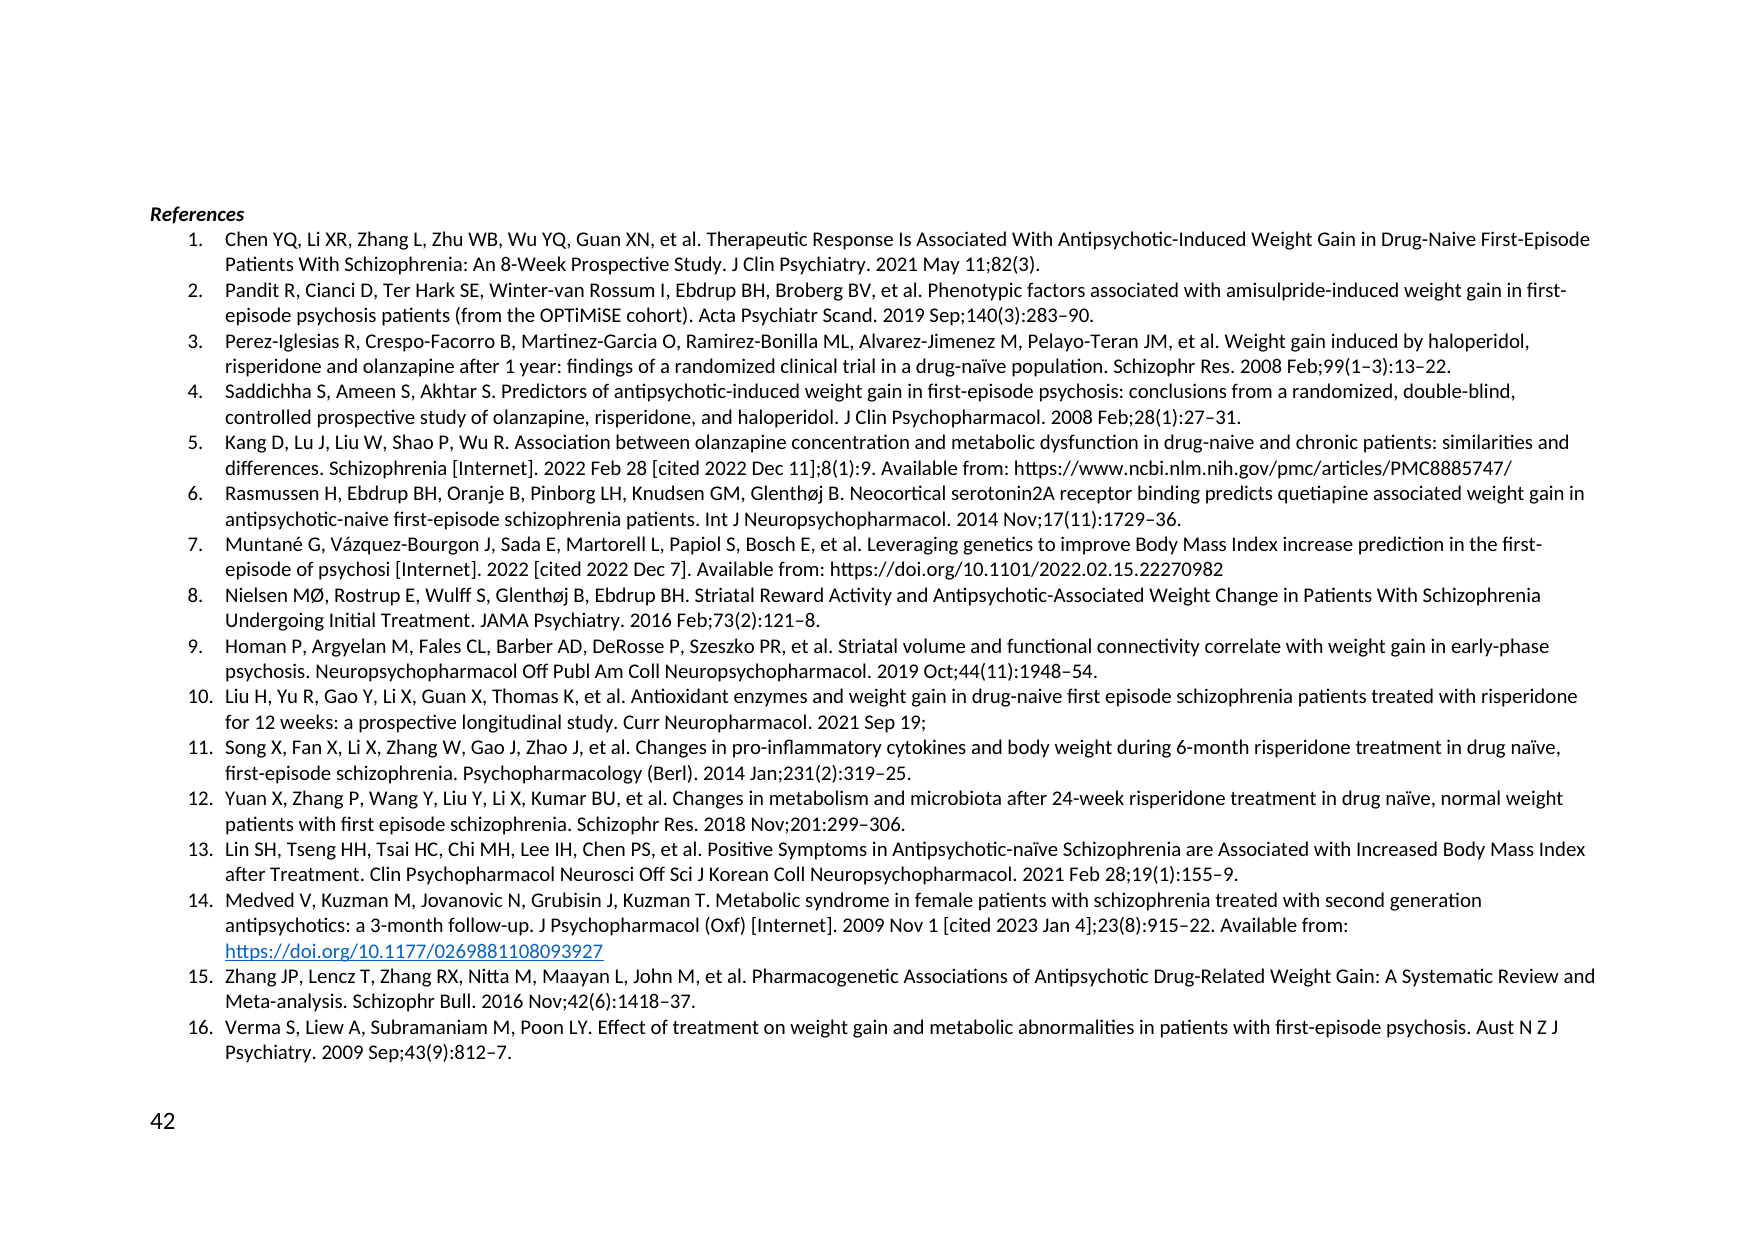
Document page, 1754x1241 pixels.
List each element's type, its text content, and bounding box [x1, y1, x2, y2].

list Song X, Fan X, Li X, Zhang W, Gao J, Zhao J, et al. Changes in pro-inflammatory cytokines and body weight during 6-month risperidone treatment in drug naïve, first-episode schizophrenia. Psychopharmacology (Berl). 2014 Jan;231(2):319–25. [187, 734, 1604, 785]
list Lin SH, Tseng HH, Tsai HC, Chi MH, Lee IH, Chen PS, et al. Positive Symptoms in Antipsychotic-naïve Schizophrenia are Associated with Increased Body Mass Index after Treatment. Clin Psychopharmacol Neurosci Off Sci J Korean Coll Neuropsychopharmacol. 2021 Feb 28;19(1):155–9. [187, 836, 1604, 887]
list Homan P, Argyelan M, Fales CL, Barber AD, DeRosse P, Szeszko PR, et al. Striatal volume and functional connectivity correlate with weight gain in early-phase psychosis. Neuropsychopharmacol Off Publ Am Coll Neuropsychopharmacol. 2019 Oct;44(11):1948–54. [187, 633, 1604, 684]
list Pandit R, Cianci D, Ter Hark SE, Winter-van Rossum I, Ebdrup BH, Broberg BV, et al. Phenotypic factors associated with amisulpride-induced weight gain in first-episode psychosis patients (from the OPTiMiSE cohort). Acta Psychiatr Scand. 2019 Sep;140(3):283–90. [187, 277, 1604, 328]
list Saddichha S, Ameen S, Akhtar S. Predictors of antipsychotic-induced weight gain in first-episode psychosis: conclusions from a randomized, double-blind, controlled prospective study of olanzapine, risperidone, and haloperidol. J Clin Psychopharmacol. 2008 Feb;28(1):27–31. [187, 379, 1604, 429]
list Liu H, Yu R, Gao Y, Li X, Guan X, Thomas K, et al. Antioxidant enzymes and weight gain in drug-naive first episode schizophrenia patients treated with risperidone for 12 weeks: a prospective longitudinal study. Curr Neuropharmacol. 2021 Sep 19; [187, 684, 1604, 734]
list Muntané G, Vázquez-Bourgon J, Sada E, Martorell L, Papiol S, Bosch E, et al. Leveraging genetics to improve Body Mass Index increase prediction in the first-episode of psychosi [Internet]. 2022 [cited 2022 Dec 7]. Available from: https://doi.org/10.1101/2022.02.15.22270982 [187, 531, 1604, 582]
list Nielsen MØ, Rostrup E, Wulff S, Glenthøj B, Ebdrup BH. Striatal Reward Activity and Antipsychotic-Associated Weight Change in Patients With Schizophrenia Undergoing Initial Treatment. JAMA Psychiatry. 2016 Feb;73(2):121–8. [187, 582, 1604, 633]
list Kang D, Lu J, Liu W, Shao P, Wu R. Association between olanzapine concentration and metabolic dysfunction in drug-naive and chronic patients: similarities and differences. Schizophrenia [Internet]. 2022 Feb 28 [cited 2022 Dec 11];8(1):9. Available from: https://www.ncbi.nlm.nih.gov/pmc/articles/PMC8885747/ [187, 429, 1604, 480]
list Perez-Iglesias R, Crespo-Facorro B, Martinez-Garcia O, Ramirez-Bonilla ML, Alvarez-Jimenez M, Pelayo-Teran JM, et al. Weight gain induced by haloperidol, risperidone and olanzapine after 1 year: findings of a randomized clinical trial in a drug-naïve population. Schizophr Res. 2008 Feb;99(1–3):13–22. [187, 328, 1604, 379]
list Medved V, Kuzman M, Jovanovic N, Grubisin J, Kuzman T. Metabolic syndrome in female patients with schizophrenia treated with second generation antipsychotics: a 3-month follow-up. J Psychopharmacol (Oxf) [Internet]. 2009 Nov 1 [cited 2023 Jan 4];23(8):915–22. Available from: https://doi.org/10.1177/0269881108093927 [187, 887, 1604, 963]
list Rasmussen H, Ebdrup BH, Oranje B, Pinborg LH, Knudsen GM, Glenthøj B. Neocortical serotonin2A receptor binding predicts quetiapine associated weight gain in antipsychotic-naive first-episode schizophrenia patients. Int J Neuropsychopharmacol. 2014 Nov;17(11):1729–36. [187, 480, 1604, 531]
list Chen YQ, Li XR, Zhang L, Zhu WB, Wu YQ, Guan XN, et al. Therapeutic Response Is Associated With Antipsychotic-Induced Weight Gain in Drug-Naive First-Episode Patients With Schizophrenia: An 8-Week Prospective Study. J Clin Psychiatry. 2021 May 11;82(3). [187, 226, 1604, 277]
list Verma S, Liew A, Subramaniam M, Poon LY. Effect of treatment on weight gain and metabolic abnormalities in patients with first-episode psychosis. Aust N Z J Psychiatry. 2009 Sep;43(9):812–7. [187, 1014, 1604, 1065]
list Zhang JP, Lencz T, Zhang RX, Nitta M, Maayan L, John M, et al. Pharmacogenetic Associations of Antipsychotic Drug-Related Weight Gain: A Systematic Review and Meta-analysis. Schizophr Bull. 2016 Nov;42(6):1418–37. [187, 963, 1604, 1014]
text References [150, 201, 1604, 226]
list Yuan X, Zhang P, Wang Y, Liu Y, Li X, Kumar BU, et al. Changes in metabolism and microbiota after 24-week risperidone treatment in drug naïve, normal weight patients with first episode schizophrenia. Schizophr Res. 2018 Nov;201:299–306. [187, 785, 1604, 836]
